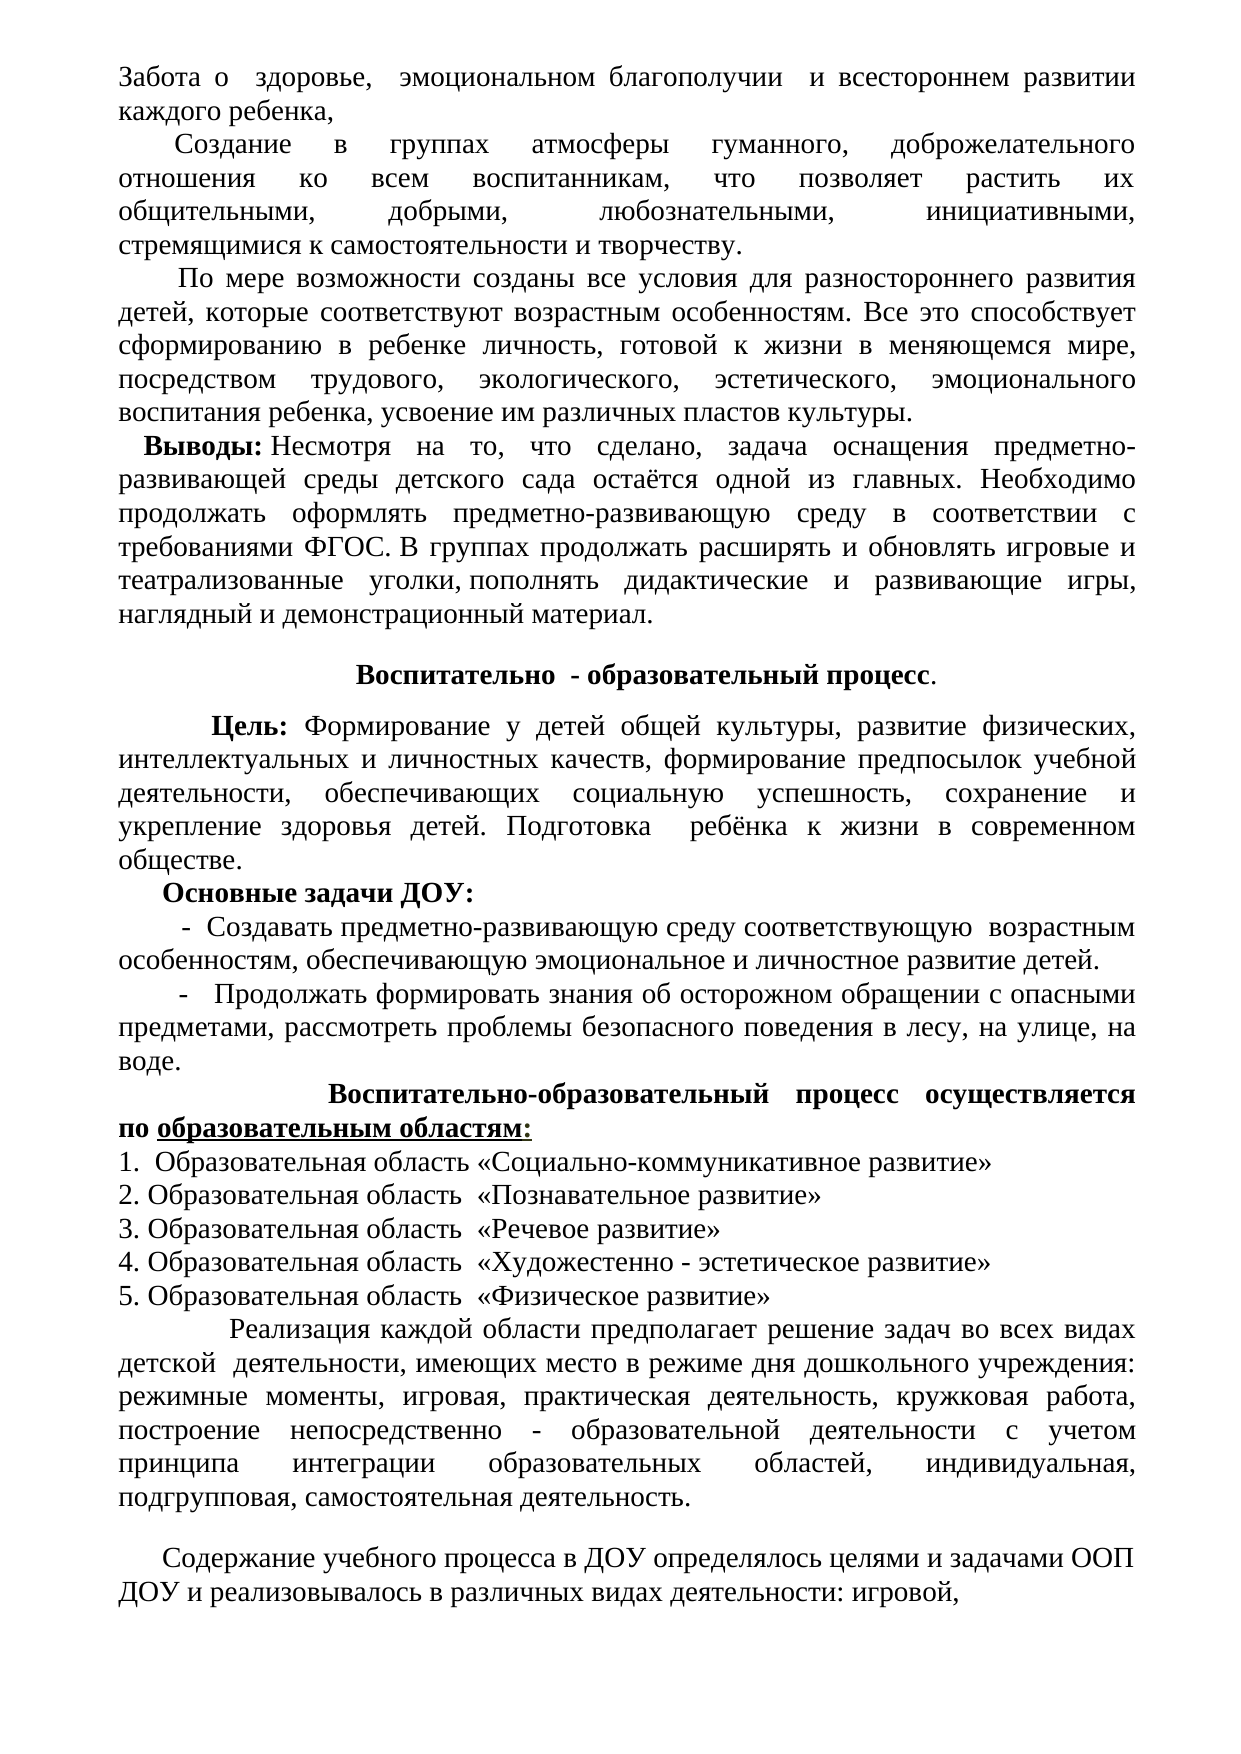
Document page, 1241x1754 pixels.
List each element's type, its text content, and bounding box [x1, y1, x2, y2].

text По мере возможности созданы все условия для разностороннего развития детей, которые соответствуют возрастным особенностям. Все это способствует сформированию в ребенке личность, готовой к жизни в меняющемся мире, посредством трудового, экологического, эстетического, эмоционального воспитания ребенка, усвоение им различных пластов культуры. [118, 260, 1137, 428]
text 1. Образовательная область «Социально-коммуникативное развитие» [118, 1144, 1137, 1177]
text 5. Образовательная область «Физическое развитие» [118, 1278, 1137, 1311]
text Воспитательно - образовательный процесс. [156, 657, 1137, 691]
text 2. Образовательная область «Познавательное развитие» [118, 1177, 1137, 1211]
text Цель: Формирование у детей общей культуры, развитие физических, интеллектуальных и личностных качеств, формирование предпосылок учебной деятельности, обеспечивающих социальную успешность, сохранение и укрепление здоровья детей. Подготовка ребёнка к жизни в современном обществе. [118, 708, 1137, 875]
text Выводы: Несмотря на то, что сделано, задача оснащения предметно-развивающей среды детского сада остаётся одной из главных. Необходимо продолжать оформлять предметно-развивающую среду в соответствии с требованиями ФГОС. В группах продолжать расширять и обновлять игровые и театрализованные уголки, пополнять дидактические и развивающие игры, наглядный и демонстрационный материал. [118, 428, 1137, 629]
text Воспитательно-образовательный процесс осуществляется по образовательным областям: [118, 1077, 1137, 1144]
text - Создавать предметно-развивающую среду соответствующую возрастным особенностям, обеспечивающую эмоциональное и личностное развитие детей. [118, 909, 1137, 976]
text Забота о здоровье, эмоциональном благополучии и всестороннем развитии каждого ребенка, [118, 59, 1137, 126]
text Создание в группах атмосферы гуманного, доброжелательного отношения ко всем воспитанникам, что позволяет растить их общительными, добрыми, любознательными, инициативными, стремящимися к самостоятельности и творчеству. [118, 126, 1137, 260]
text Основные задачи ДОУ: [118, 875, 1137, 909]
text 4. Образовательная область «Художестенно - эстетическое развитие» [118, 1244, 1137, 1278]
text Реализация каждой области предполагает решение задач во всех видах детской деятельности, имеющих место в режиме дня дошкольного учреждения: режимные моменты, игровая, практическая деятельность, кружковая работа, построение непосредственно - образовательной деятельности с учетом принципа интеграции образовательных областей, индивидуальная, подгрупповая, самостоятельная деятельность. [118, 1311, 1137, 1513]
text - Продолжать формировать знания об осторожном обращении с опасными предметами, рассмотреть проблемы безопасного поведения в лесу, на улице, на воде. [118, 976, 1137, 1077]
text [118, 1541, 1137, 1608]
text 3. Образовательная область «Речевое развитие» [118, 1211, 1137, 1244]
